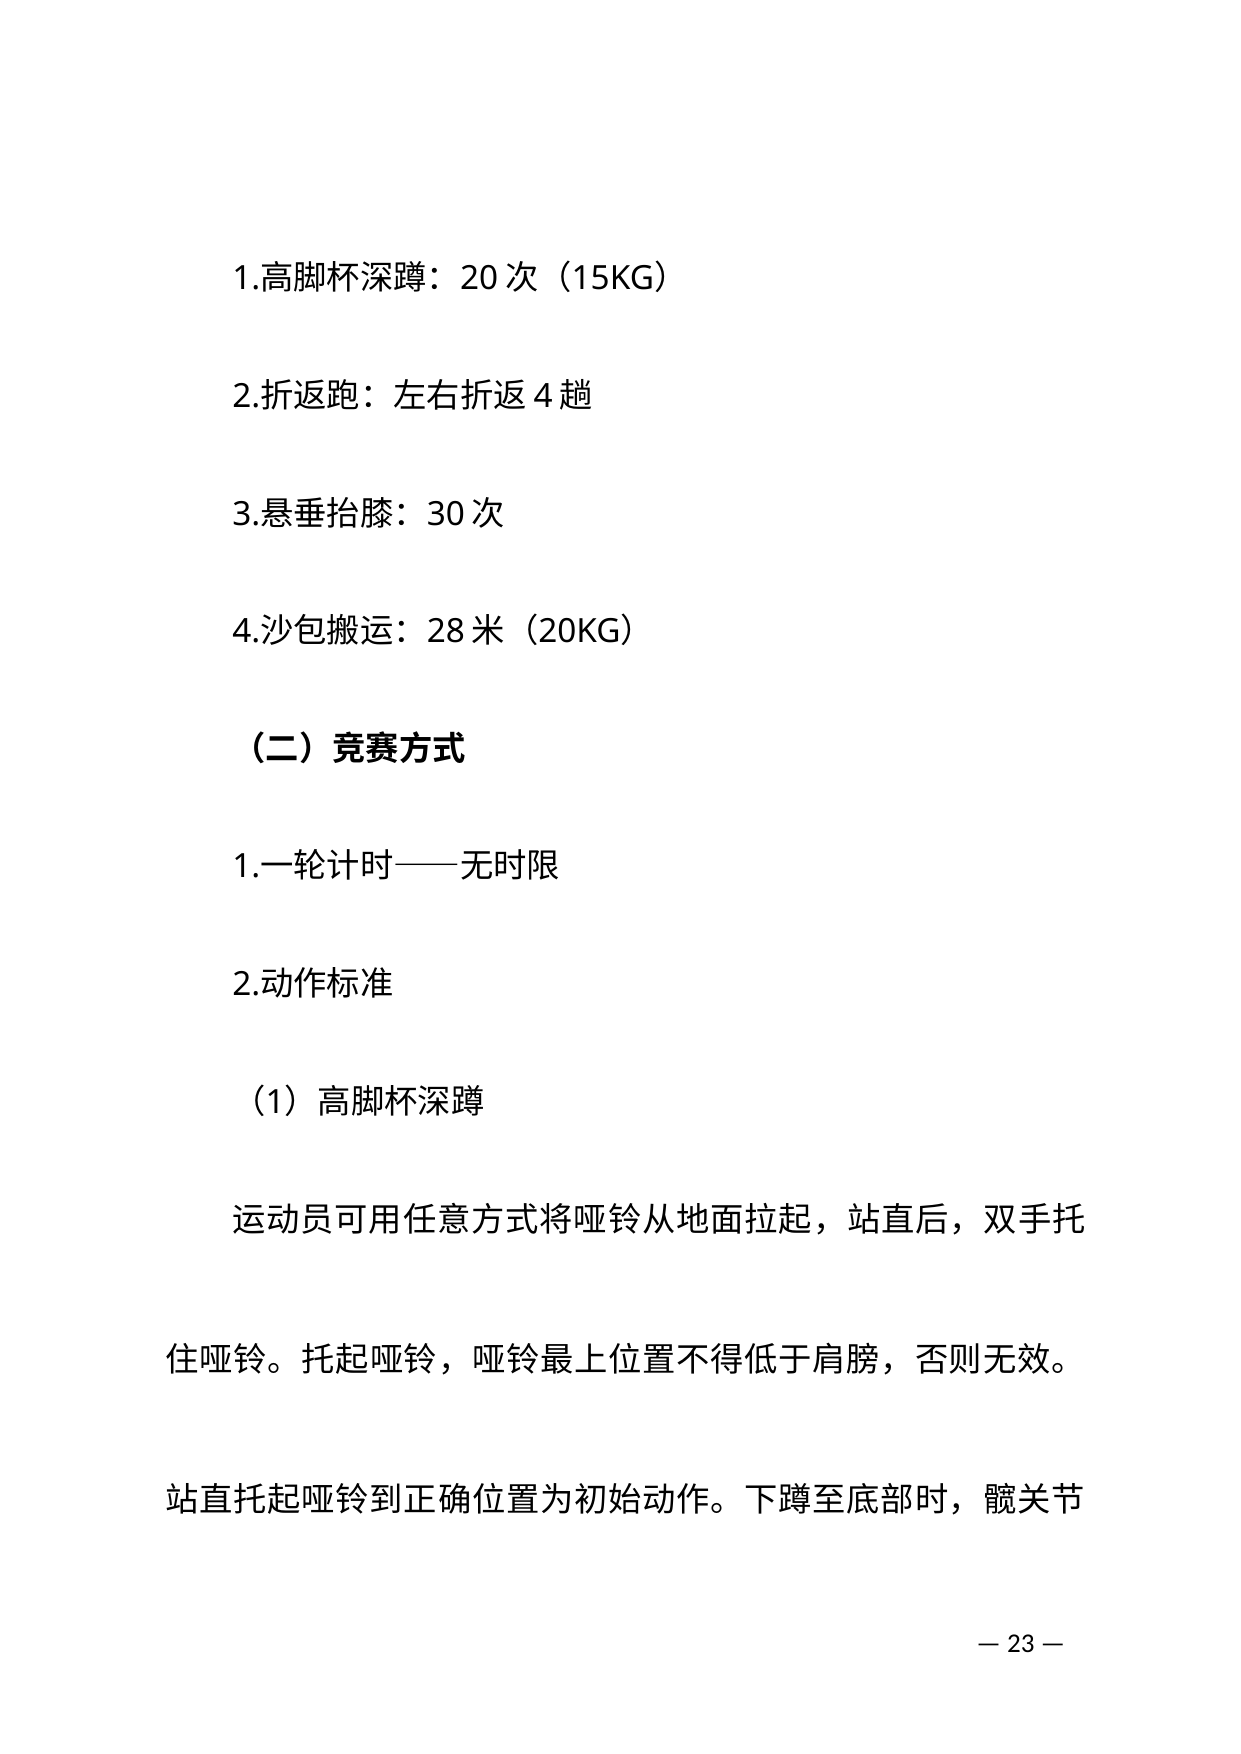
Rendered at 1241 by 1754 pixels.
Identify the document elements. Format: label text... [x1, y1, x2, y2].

text 3.悬垂抬膝：30次 [165, 464, 1087, 557]
text 1.高脚杯深蹲：20次（15KG） [165, 228, 1087, 322]
text （1）高脚杯深蹲 [165, 1052, 1087, 1146]
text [165, 1170, 1087, 1544]
text 1.一轮计时——无时限 [165, 817, 1087, 910]
text （二）竞赛方式 [165, 699, 1087, 793]
text 2.折返跑：左右折返4趟 [165, 346, 1087, 439]
text 4.沙包搬运：28米（20KG） [165, 581, 1087, 675]
text 2.动作标准 [165, 934, 1087, 1028]
